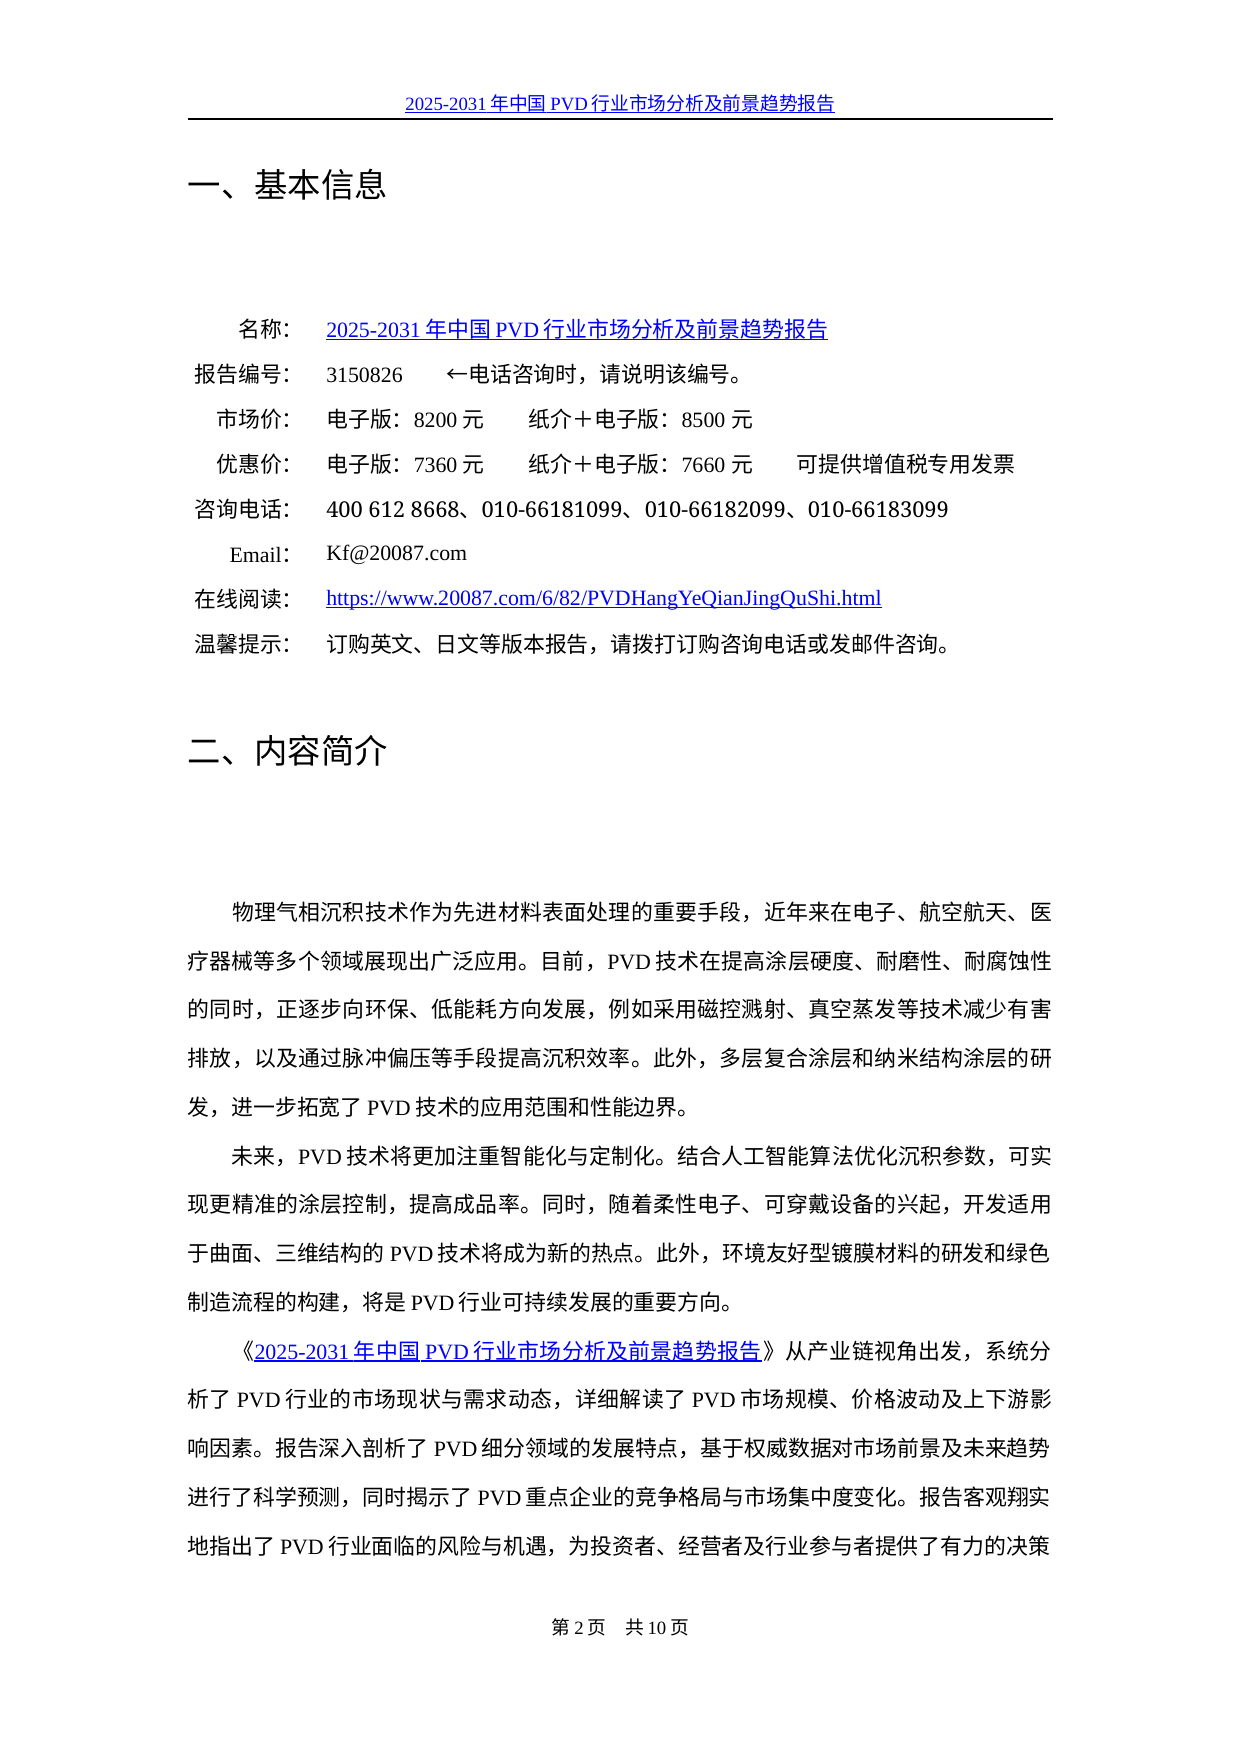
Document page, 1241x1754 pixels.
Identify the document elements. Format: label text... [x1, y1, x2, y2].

table_cell 3150826 ←电话咨询时，请说明该编号。 [315, 357, 1073, 402]
table_cell Kf@20087.com [315, 537, 1073, 582]
table_cell 咨询电话： [167, 492, 315, 537]
table_header 2025-2031年中国PVD行业市场分析及前景趋势报告 [315, 312, 1073, 357]
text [187, 894, 1053, 1561]
table_header 名称： [167, 312, 315, 357]
table_cell 报告编号： [167, 357, 315, 402]
table_cell 电子版：7360 元 纸介＋电子版：7660 元 可提供增值税专用发票 [315, 447, 1073, 492]
table_cell 400 612 8668、010-66181099、010-66182099、010-66183099 [315, 492, 1073, 537]
table_cell 订购英文、日文等版本报告，请拨打订购咨询电话或发邮件咨询。 [315, 627, 1073, 672]
table_cell 在线阅读： [167, 582, 315, 627]
table_cell [315, 582, 1073, 627]
table_cell 电子版：8200 元 纸介＋电子版：8500 元 [315, 402, 1073, 447]
table_cell 温馨提示： [167, 627, 315, 672]
title 二、内容简介 [187, 717, 1053, 782]
table_cell 优惠价： [167, 447, 315, 492]
title 一、基本信息 [187, 150, 1053, 215]
table_cell Email： [167, 537, 315, 582]
table_cell 市场价： [167, 402, 315, 447]
